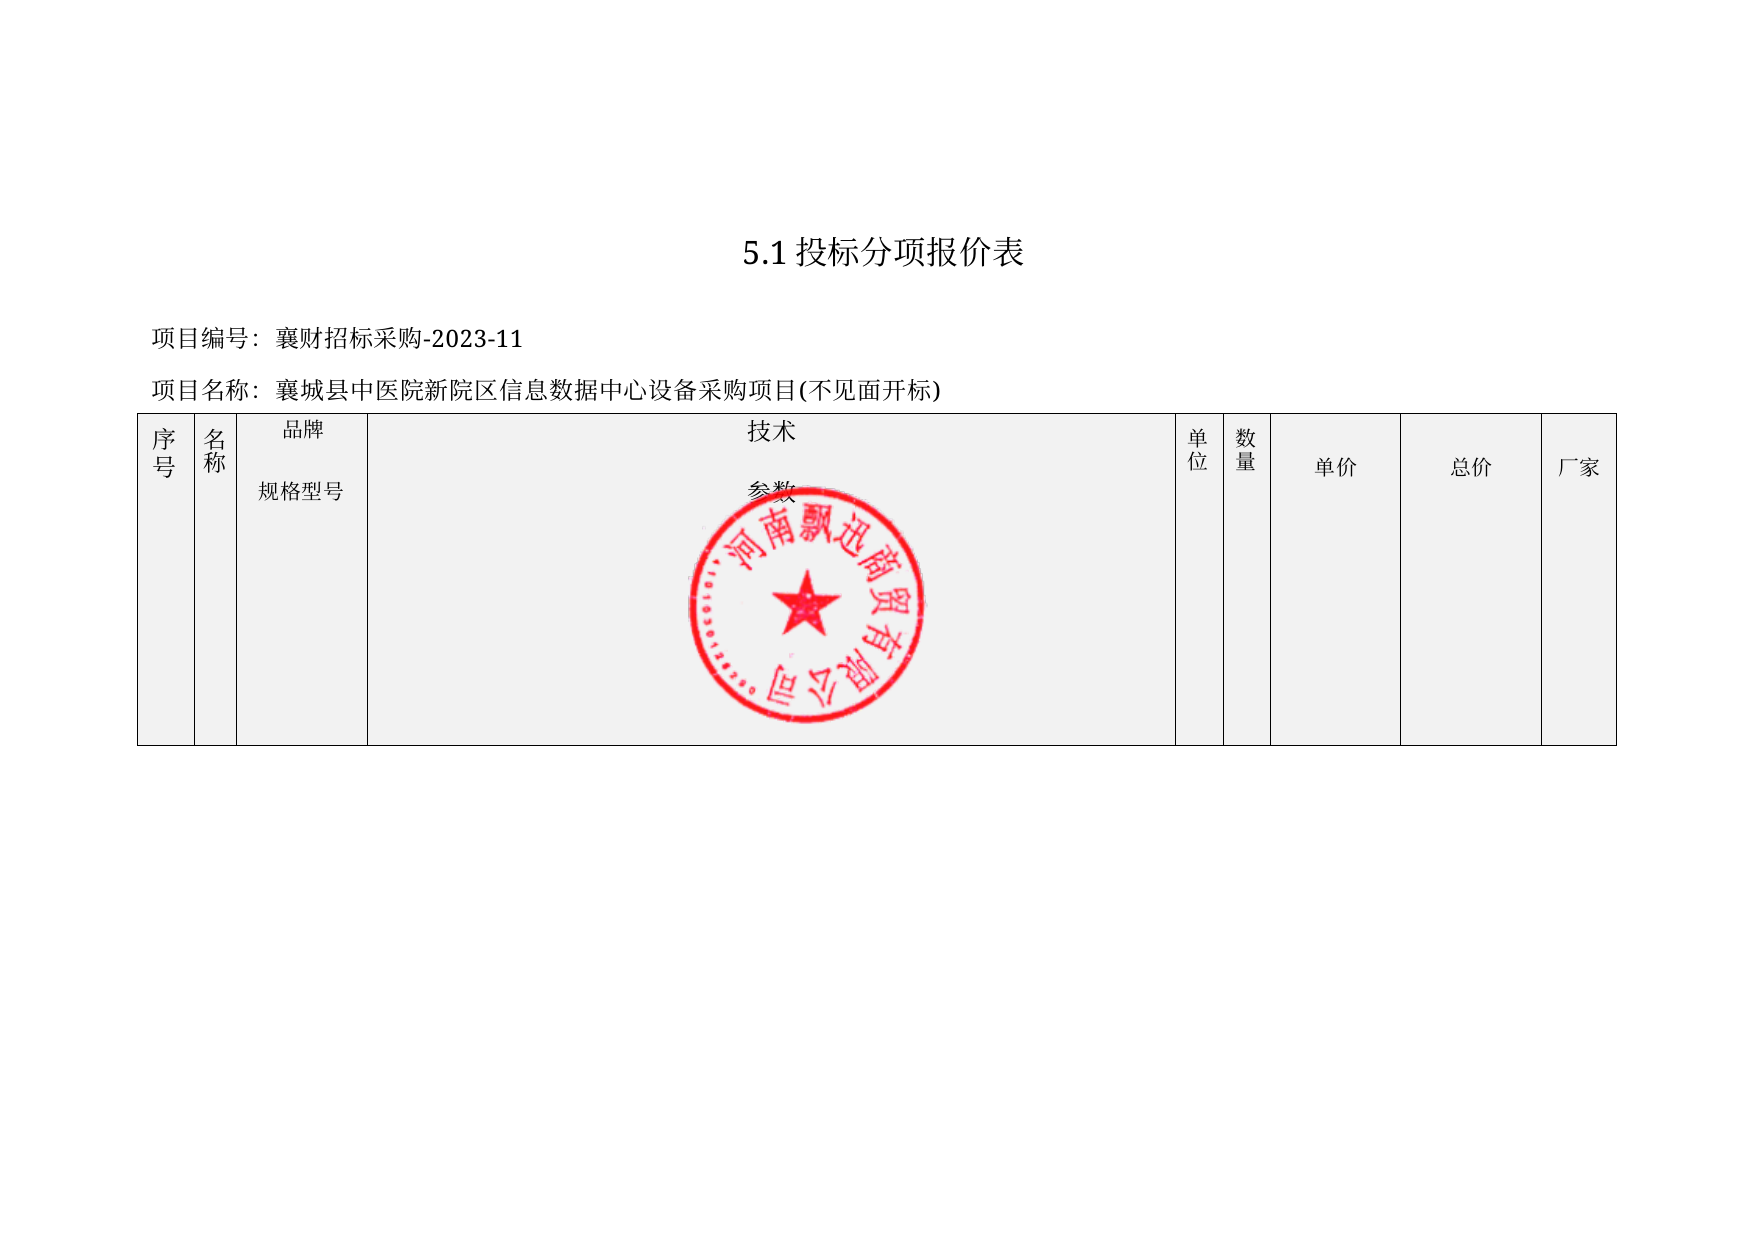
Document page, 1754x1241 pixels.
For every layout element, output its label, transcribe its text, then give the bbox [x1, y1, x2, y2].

table_header 名称 [195, 414, 236, 745]
table_header 技术 参数 [368, 414, 1175, 745]
table_header 数量 [1224, 414, 1270, 745]
table_header 总价 [1401, 414, 1541, 745]
table_header 序号 [138, 414, 194, 745]
table_header 厂家 [1542, 414, 1616, 745]
text 5.1投标分项报价表 [742, 230, 1617, 273]
text 项目名称：襄城县中医院新院区信息数据中心设备采购项目(不见面开标) [151, 374, 1617, 406]
text 项目编号：襄财招标采购-2023-11 [151, 322, 1617, 354]
picture [670, 470, 945, 746]
table_header 单价 [1271, 414, 1400, 745]
table_header 单位 [1176, 414, 1223, 745]
table_header 品牌 规格型号 [237, 414, 367, 745]
